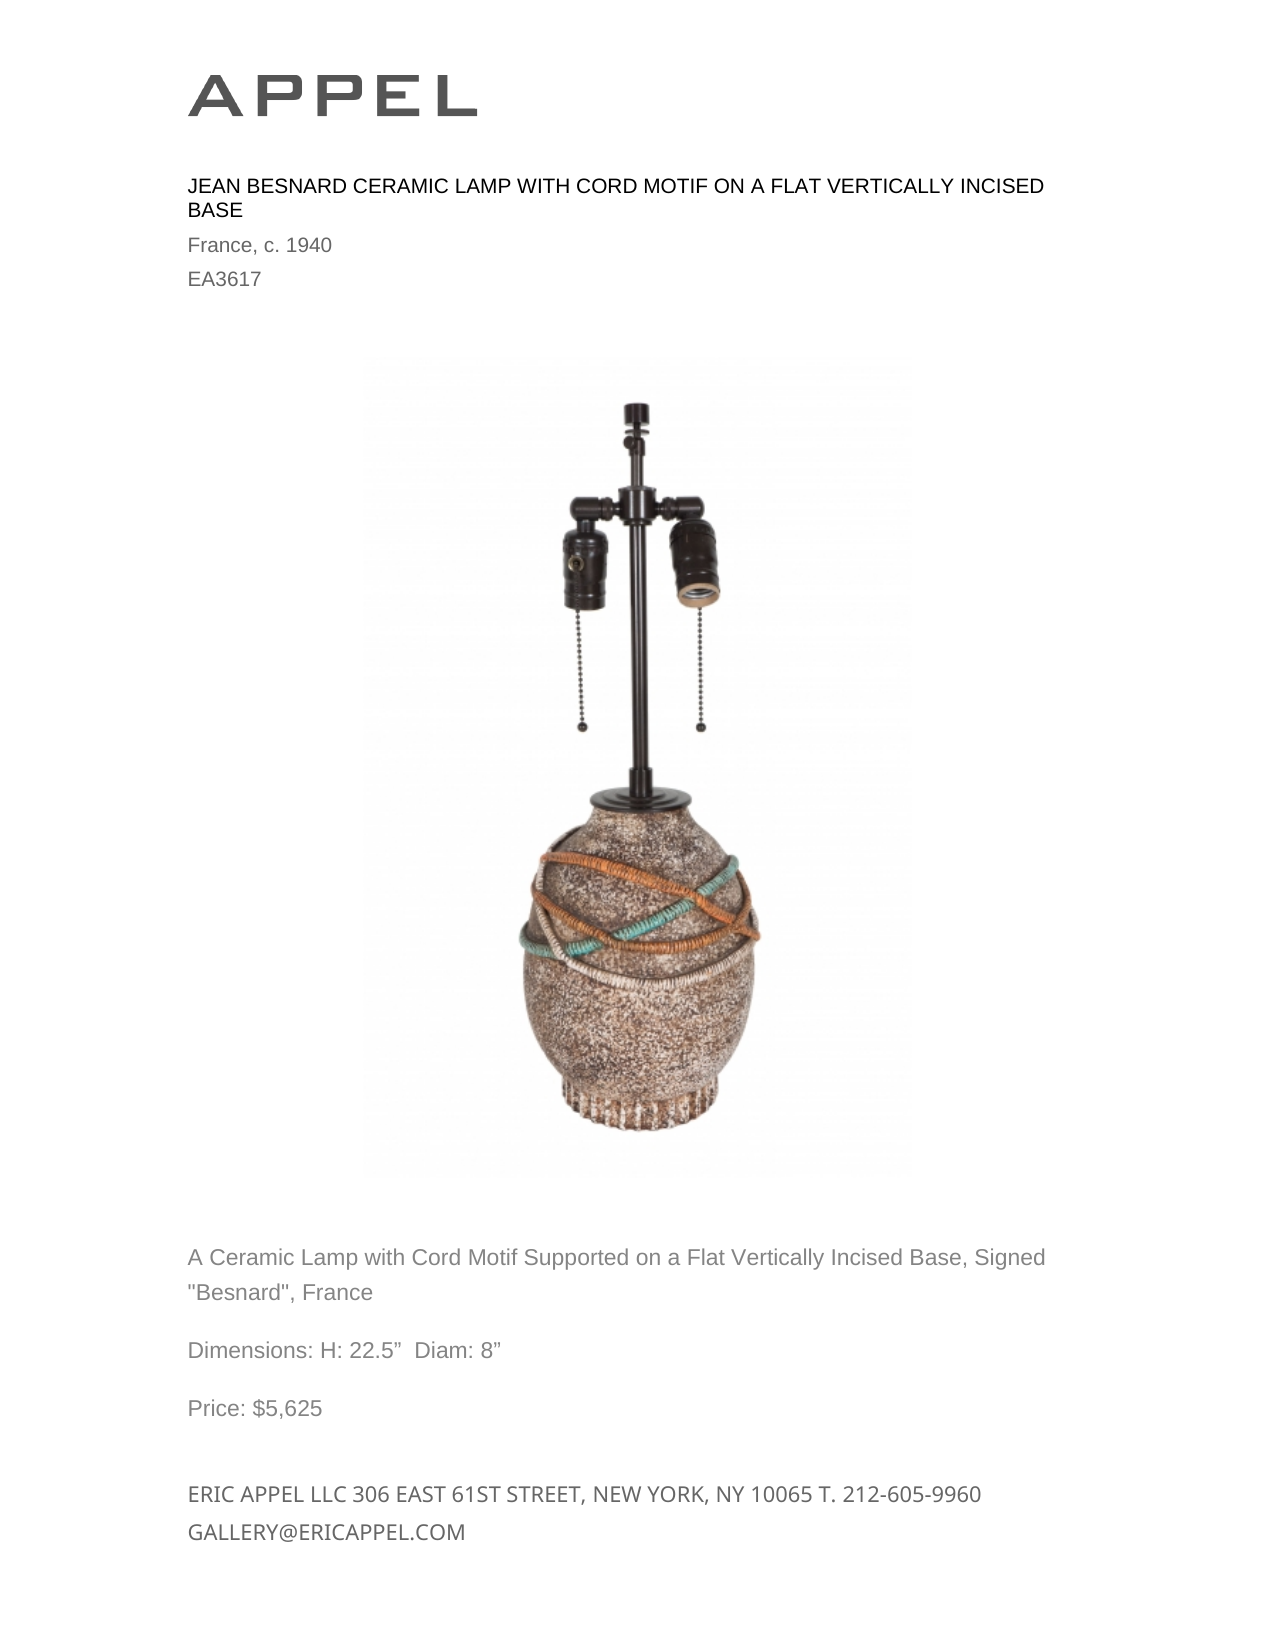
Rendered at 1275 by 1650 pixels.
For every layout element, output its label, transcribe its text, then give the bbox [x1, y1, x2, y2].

text Dimensions: H: 22.5” Diam: 8” [187, 1328, 1087, 1363]
text Price: $5,625 [187, 1386, 1087, 1421]
text JEAN BESNARD CERAMIC LAMP WITH CORD MOTIF ON A FLAT VERTICALLY INCISED BASE [187, 174, 1087, 222]
picture [363, 357, 912, 1178]
subtitle France, c. 1940 [187, 222, 1087, 256]
picture [187, 75, 478, 117]
text A Ceramic Lamp with Cord Motif Supported on a Flat Vertically Incised Base, Signed "Besnard", France [187, 1236, 1087, 1305]
subtitle EA3617 [187, 256, 1087, 291]
